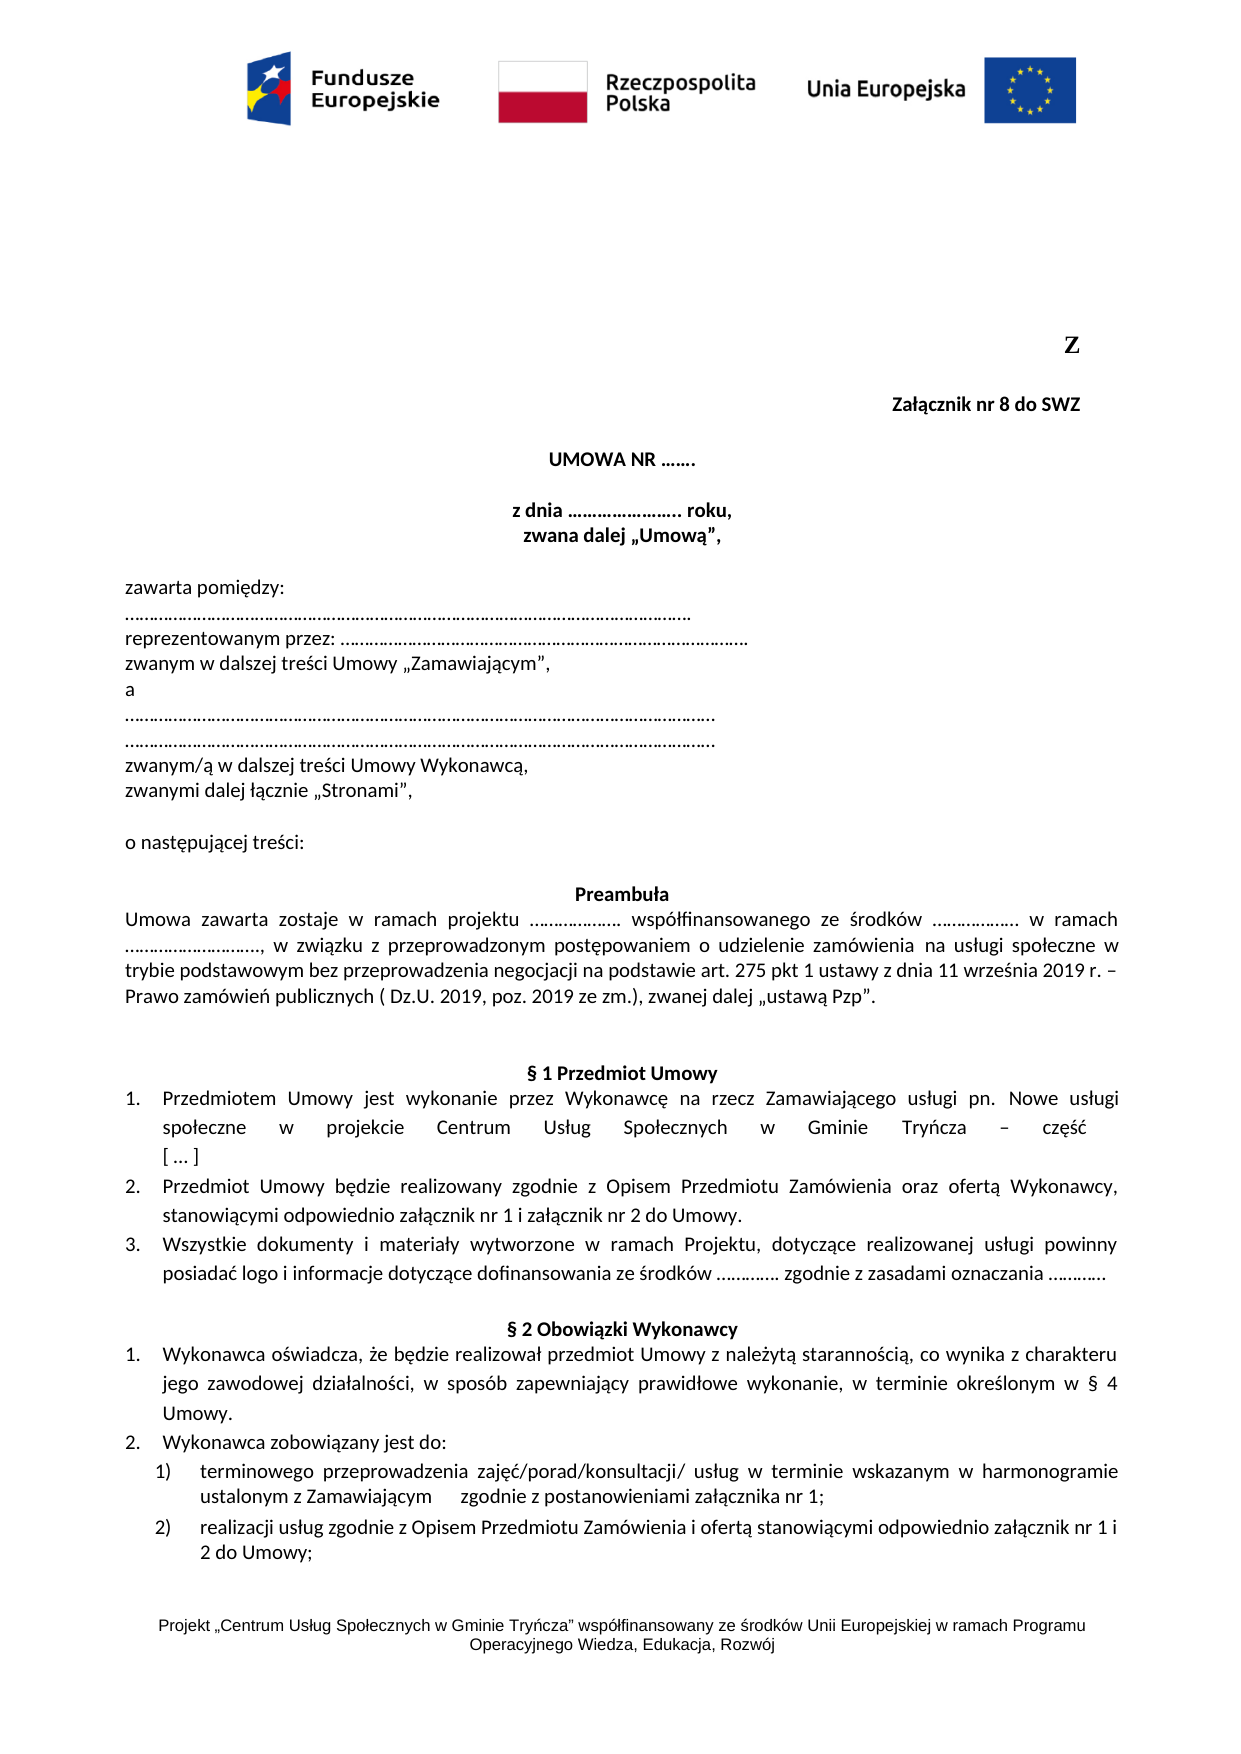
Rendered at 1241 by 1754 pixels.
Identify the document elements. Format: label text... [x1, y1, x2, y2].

list Nowe usługi społeczne w projekcie Centrum Usług Społecznych w Gminie Tryńcza – część [ … ] [125, 1085, 1119, 1169]
picture [193, 15, 1128, 154]
